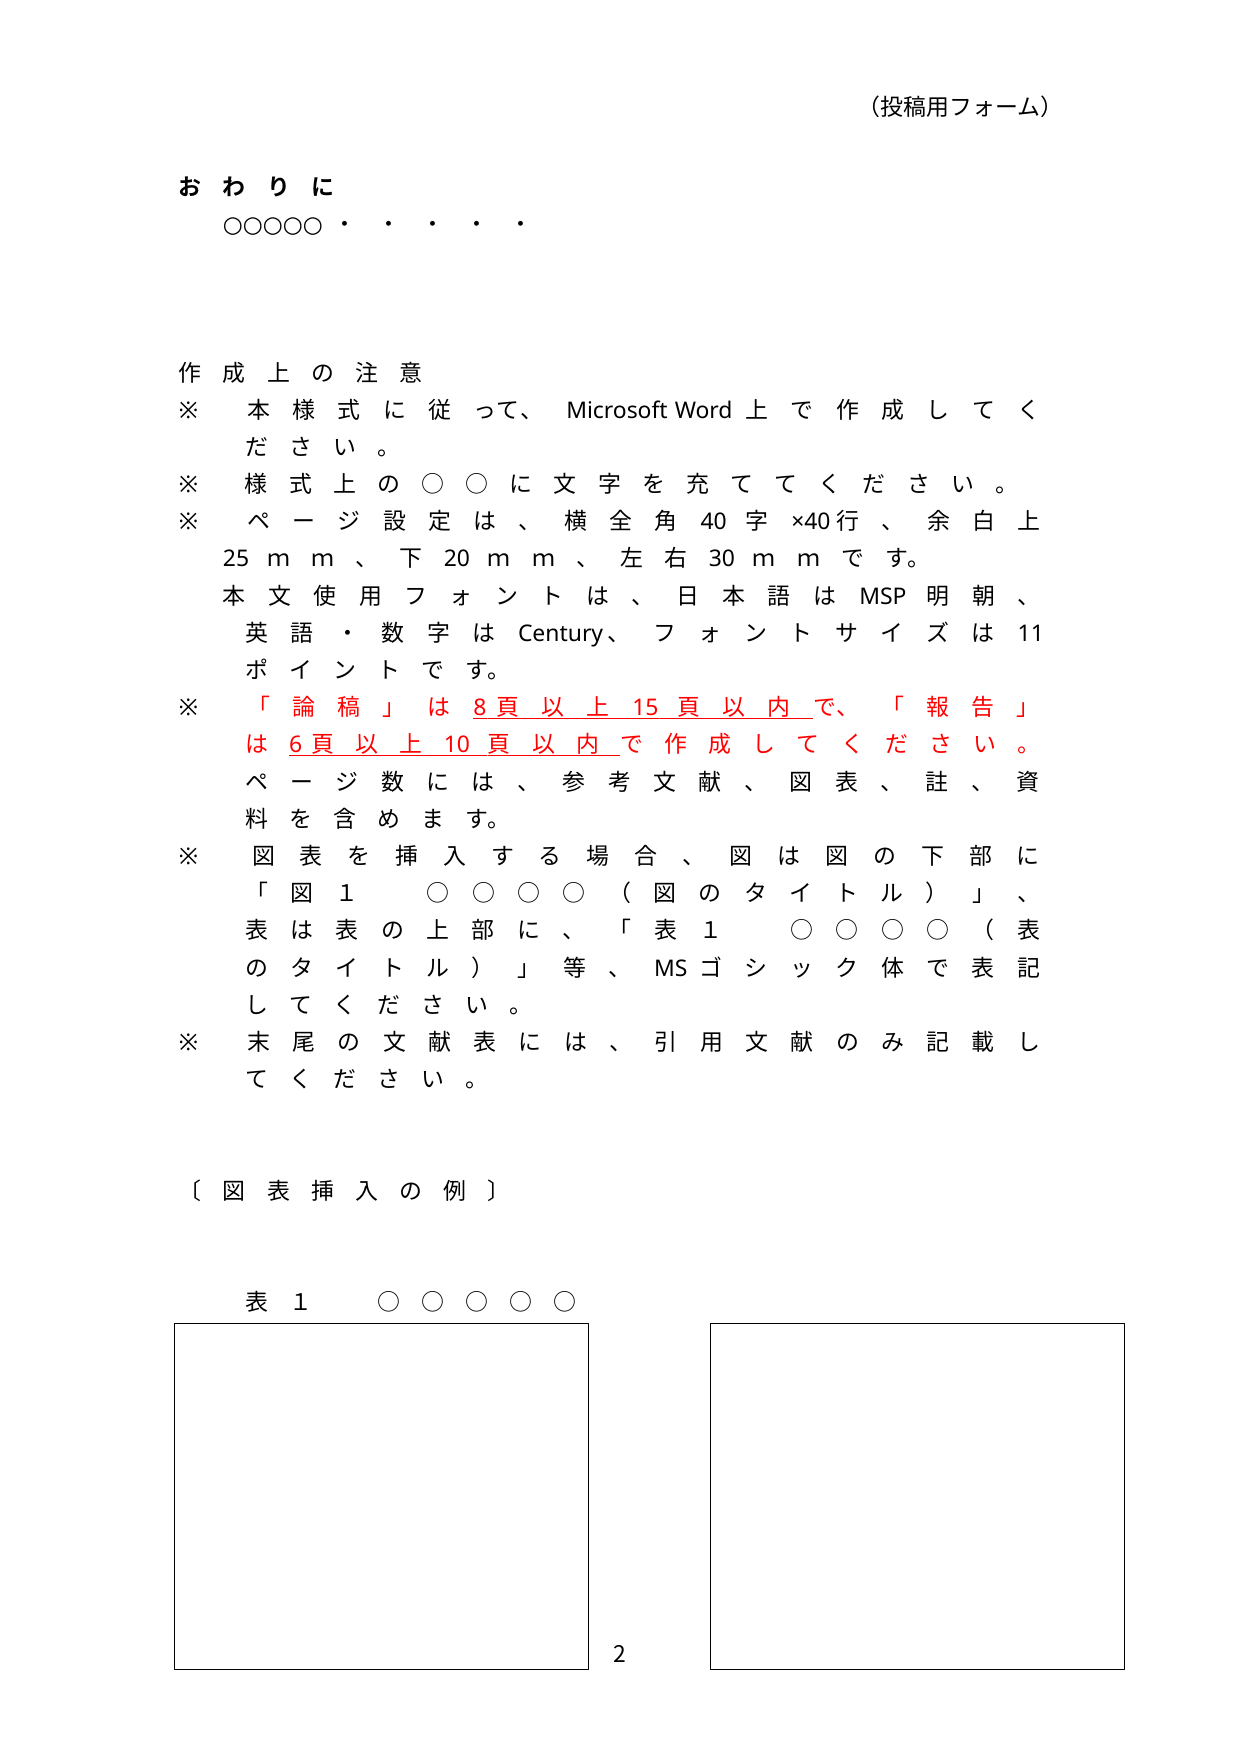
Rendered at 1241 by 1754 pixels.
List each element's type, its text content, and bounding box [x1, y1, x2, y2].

text ページ数には、参考文献、図表、註、資料を含めます。 [223, 762, 1062, 836]
text 本文使用フォントは、日本語はMSP明朝、英語・数字はCentury、フォントサイズは11ポイントです。 [215, 576, 1062, 687]
text 〔図表挿入の例〕 [178, 1171, 1062, 1208]
text ※ 末尾の文献表には、引用文献のみ記載してください。 [178, 1022, 1062, 1096]
text ※ 「論稿」は8頁以上15頁以内で、「報告」は6頁以上10頁以内で作成してください。 [178, 687, 1062, 762]
text ※ 図表を挿入する場合、図は図の下部に「図１ ○○○○（図のタイトル）」、表は表の上部に、「表１ ○○○○（表のタイトル）」等、MSゴシック体で表記してください。 [178, 836, 1062, 1022]
text 表１ ○○○○○ [178, 1245, 1062, 1319]
text ※ 様式上の○○に文字を充ててください。 [178, 464, 1062, 501]
text おわりに [178, 167, 1062, 204]
text ※ ページ設定は、横全角40字×40行、余白上25ｍｍ、下20ｍｍ、左右30ｍｍです。 [178, 501, 1062, 576]
text 作成上の注意 [178, 352, 1062, 390]
text ※ 本様式に従って、Microsoft Word上で作成してください。 [178, 390, 1062, 464]
text ○○○○○・・・・・ [178, 204, 1062, 241]
